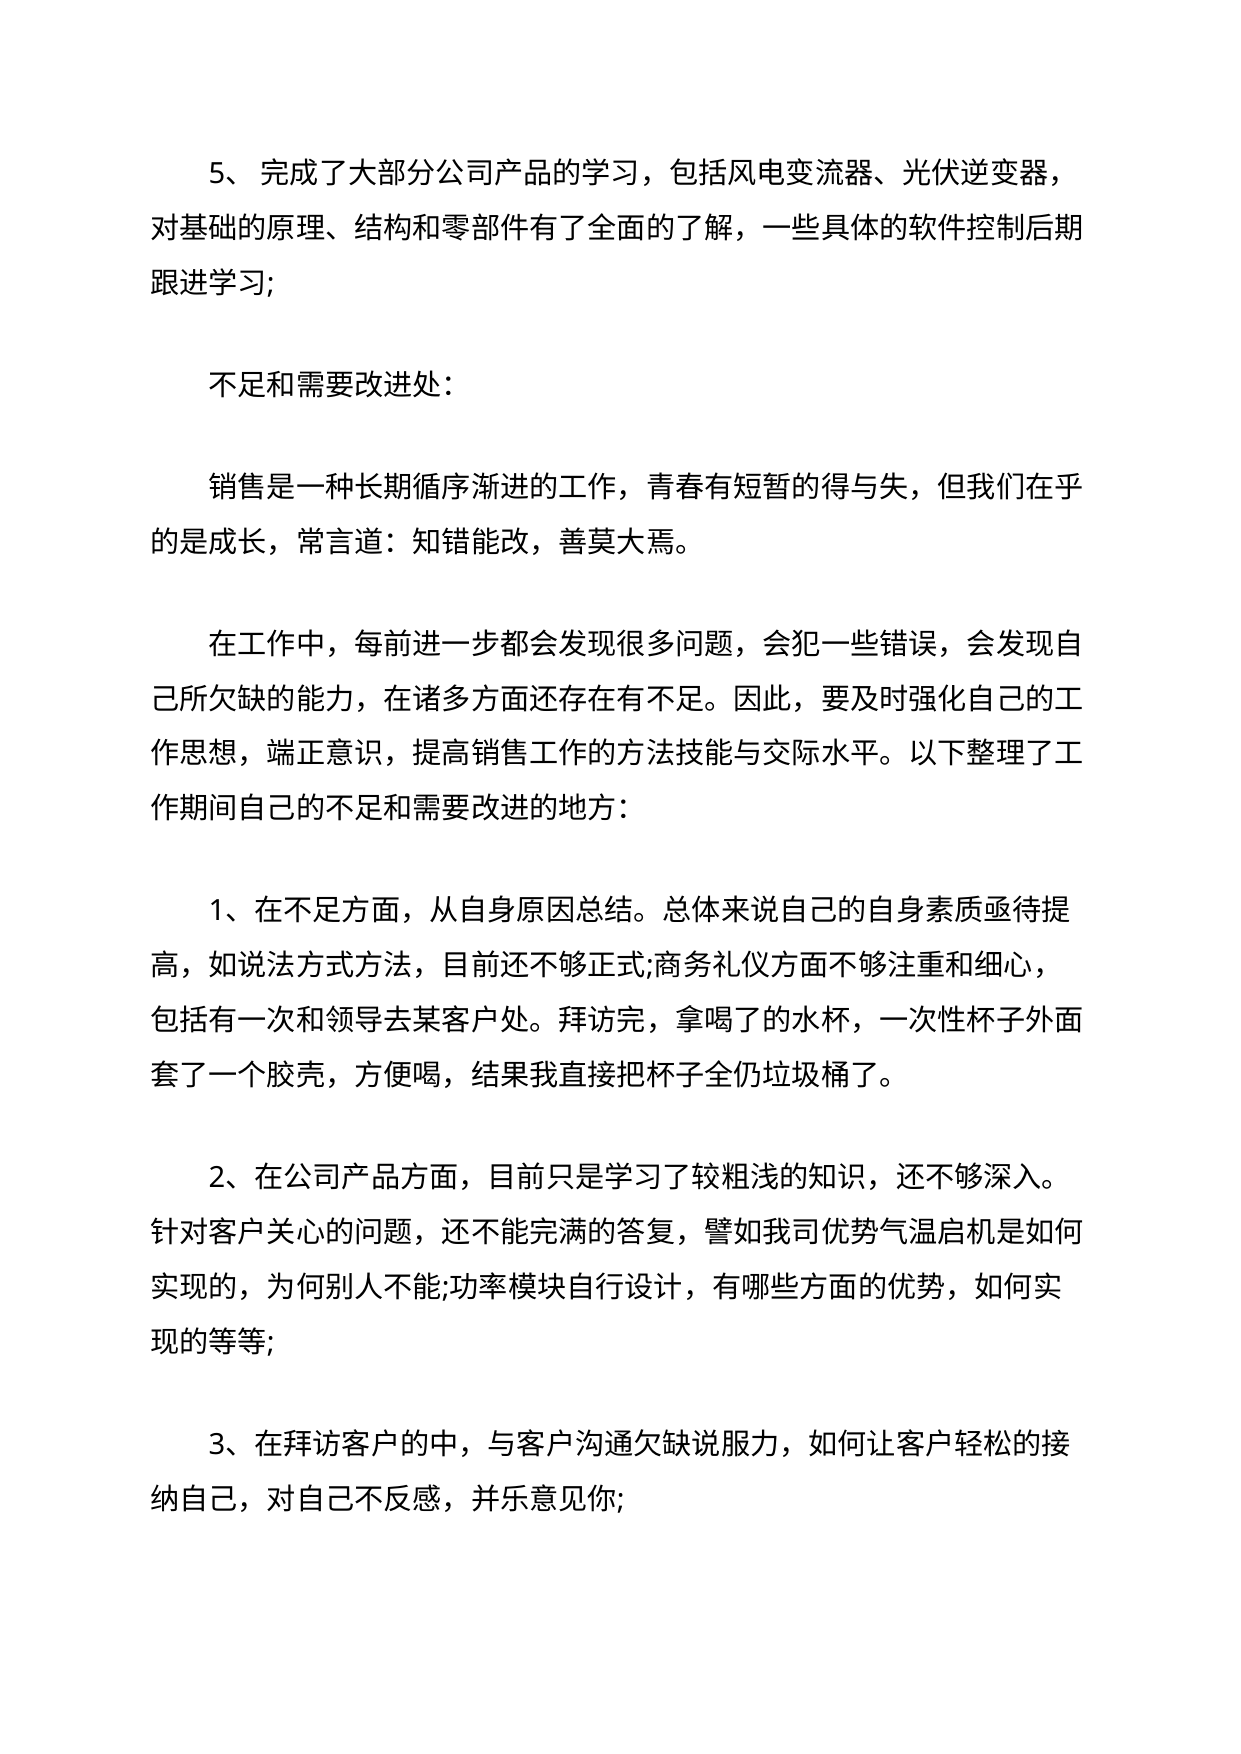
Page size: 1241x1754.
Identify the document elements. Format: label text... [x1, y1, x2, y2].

text 销售是一种长期循序渐进的工作，青春有短暂的得与失，但我们在乎的是成长，常言道：知错能改，善莫大焉。 [150, 464, 1090, 561]
text 2、在公司产品方面，目前只是学习了较粗浅的知识，还不够深入。针对客户关心的问题，还不能完满的答复，譬如我司优势气温启机是如何实现的，为何别人不能;功率模块自行设计，有哪些方面的优势，如何实现的等等; [150, 1153, 1090, 1361]
text 3、在拜访客户的中，与客户沟通欠缺说服力，如何让客户轻松的接纳自己，对自己不反感，并乐意见你; [150, 1420, 1090, 1518]
text 5、 完成了大部分公司产品的学习，包括风电变流器、光伏逆变器，对基础的原理、结构和零部件有了全面的了解，一些具体的软件控制后期跟进学习; [150, 150, 1090, 302]
text 在工作中，每前进一步都会发现很多问题，会犯一些错误，会发现自己所欠缺的能力，在诸多方面还存在有不足。因此，要及时强化自己的工作思想，端正意识，提高销售工作的方法技能与交际水平。以下整理了工作期间自己的不足和需要改进的地方： [150, 620, 1090, 827]
text 1、在不足方面，从自身原因总结。总体来说自己的自身素质亟待提高，如说法方式方法，目前还不够正式;商务礼仪方面不够注重和细心，包括有一次和领导去某客户处。拜访完，拿喝了的水杯，一次性杯子外面套了一个胶壳，方便喝，结果我直接把杯子全仍垃圾桶了。 [150, 887, 1090, 1094]
text 不足和需要改进处： [150, 362, 1090, 404]
